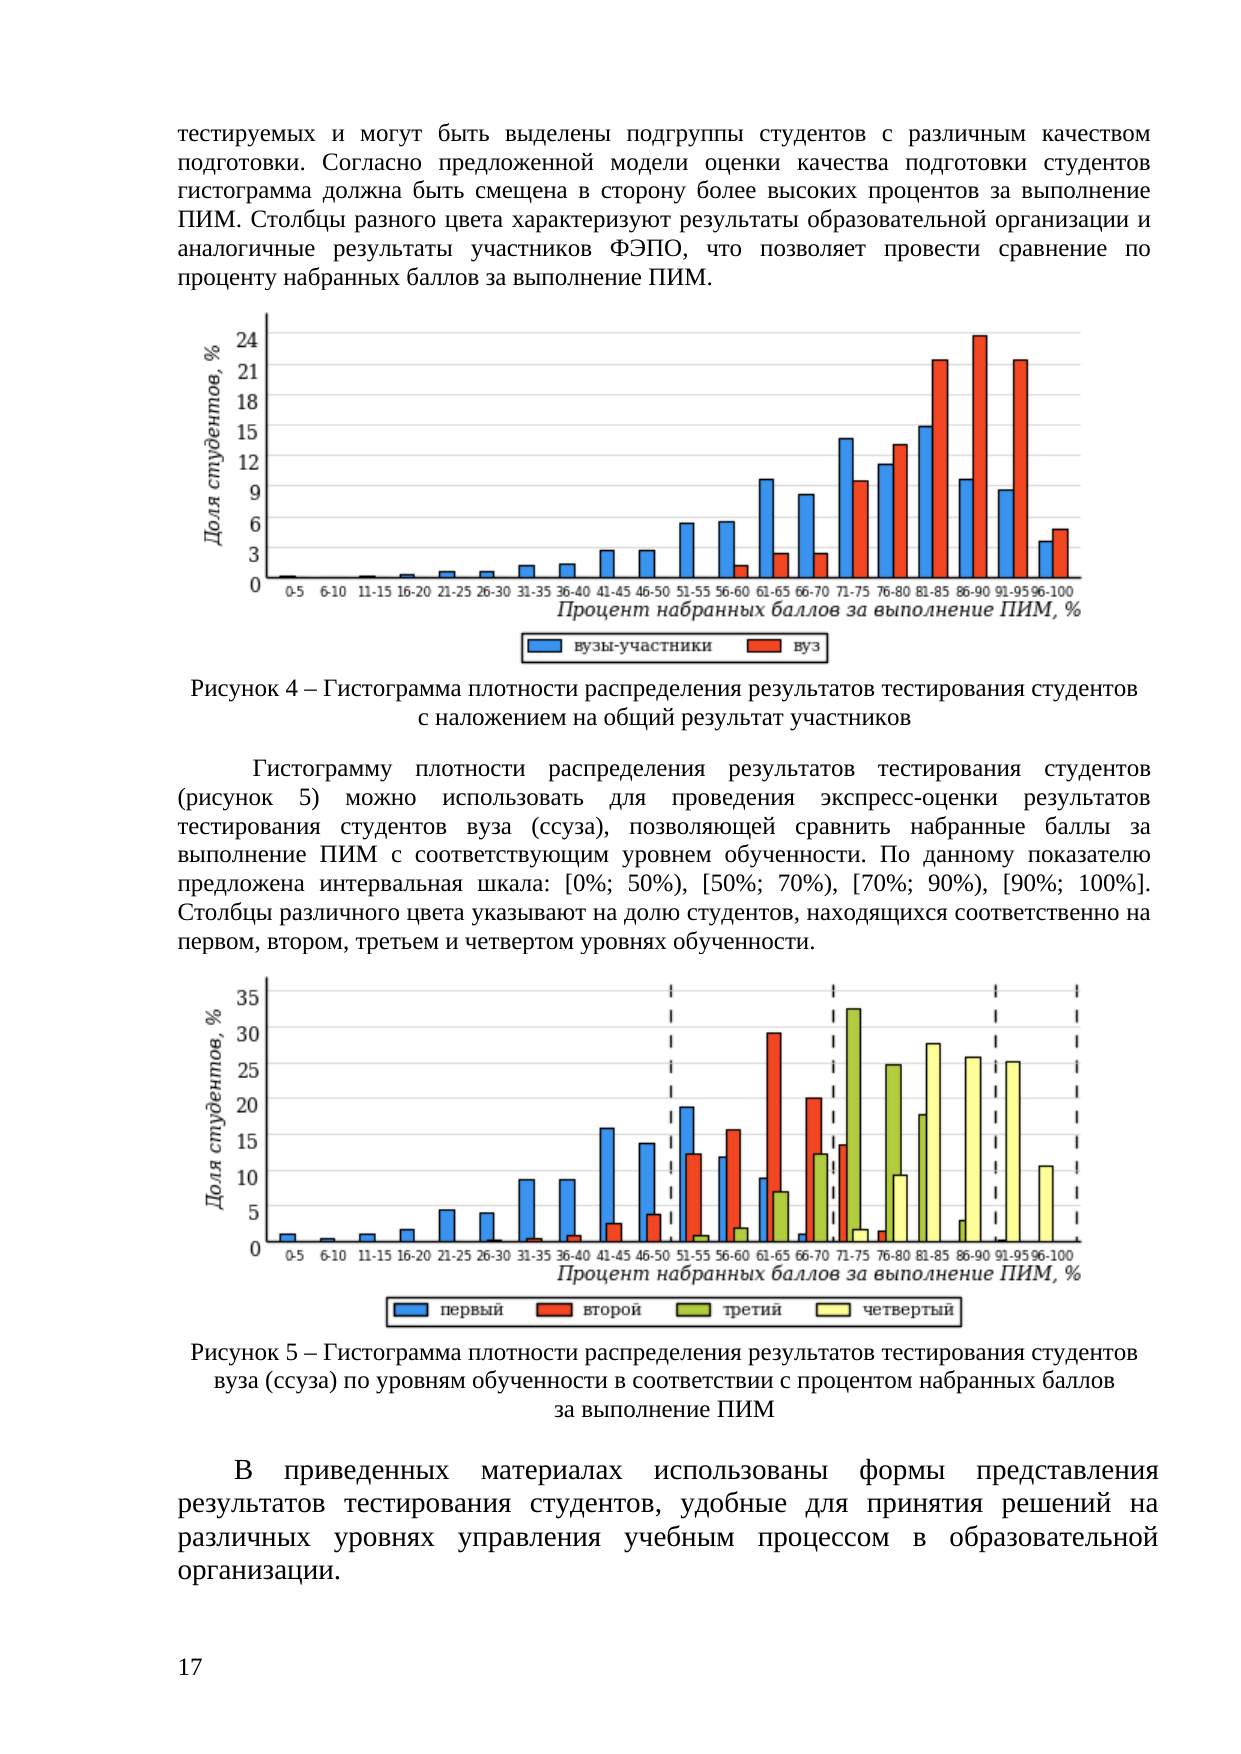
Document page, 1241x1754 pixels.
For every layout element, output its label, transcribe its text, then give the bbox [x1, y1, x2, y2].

text Рисунок 5 – Гистограмма плотности распределения результатов тестирования студентов вуза (ссуза) по уровням обученности в соответствии с процентом набранных баллов за выполнение ПИМ [177, 1337, 1152, 1423]
text Гистограмму плотности распределения результатов тестирования студентов (рисунок 5) можно использовать для проведения экспресс-оценки результатов тестирования студентов вуза (ссуза), позволяющей сравнить набранные баллы за выполнение ПИМ с соответствующим уровнем обученности. По данному показателю предложена интервальная шкала: [0%; 50%), [50%; 70%), [70%; 90%), [90%; 100%]. Столбцы различного цвета указывают на долю студентов, находящихся соответственно на первом, втором, третьем и четвертом уровнях обученности. [177, 753, 1152, 954]
picture [191, 290, 1138, 668]
text В приведенных материалах использованы формы представления результатов тестирования студентов, удобные для принятия решений на различных уровнях управления учебным процессом в образовательной организации. [177, 1452, 1159, 1586]
text Рисунок 4 – Гистограмма плотности распределения результатов тестирования студентов с наложением на общий результат участников [177, 673, 1152, 730]
picture [191, 954, 1138, 1332]
